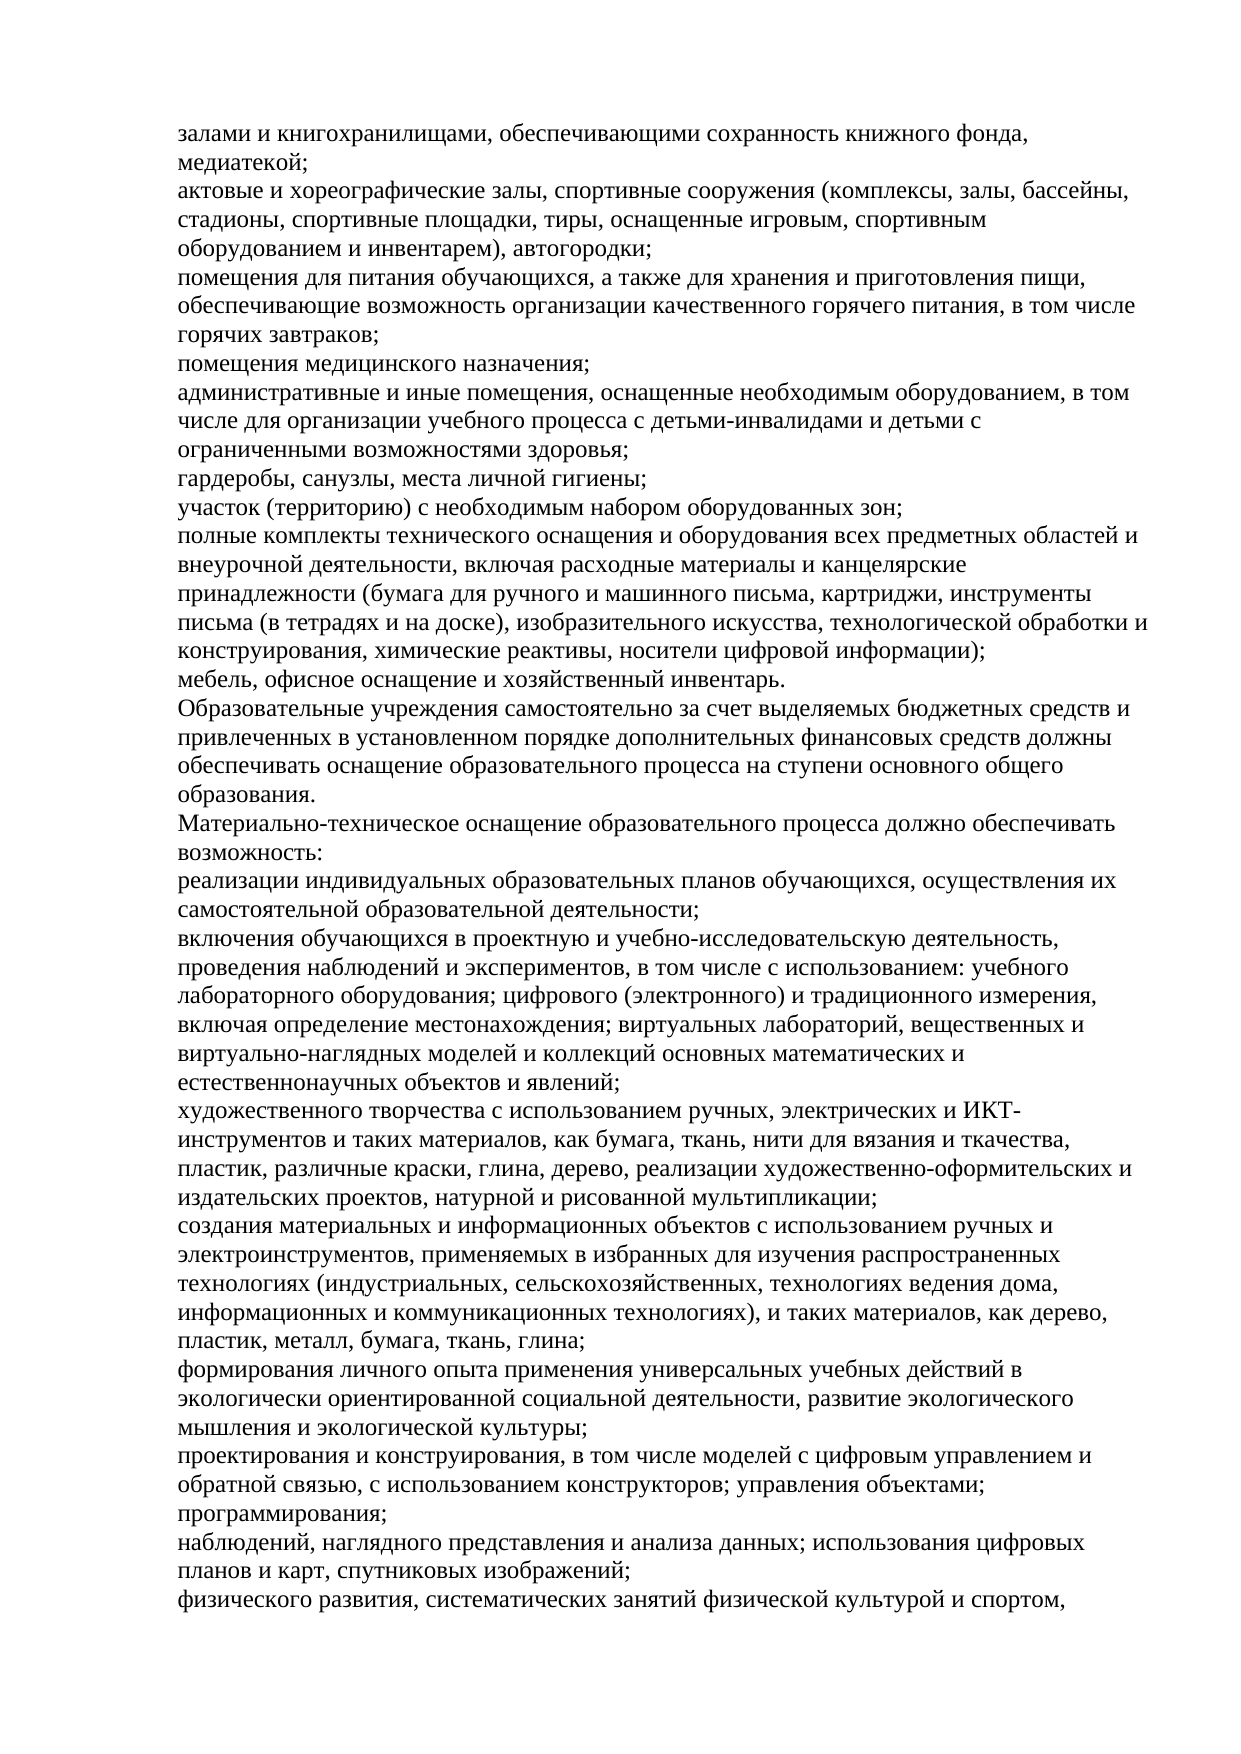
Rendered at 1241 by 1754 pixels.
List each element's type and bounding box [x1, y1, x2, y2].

text [177, 118, 1152, 1613]
